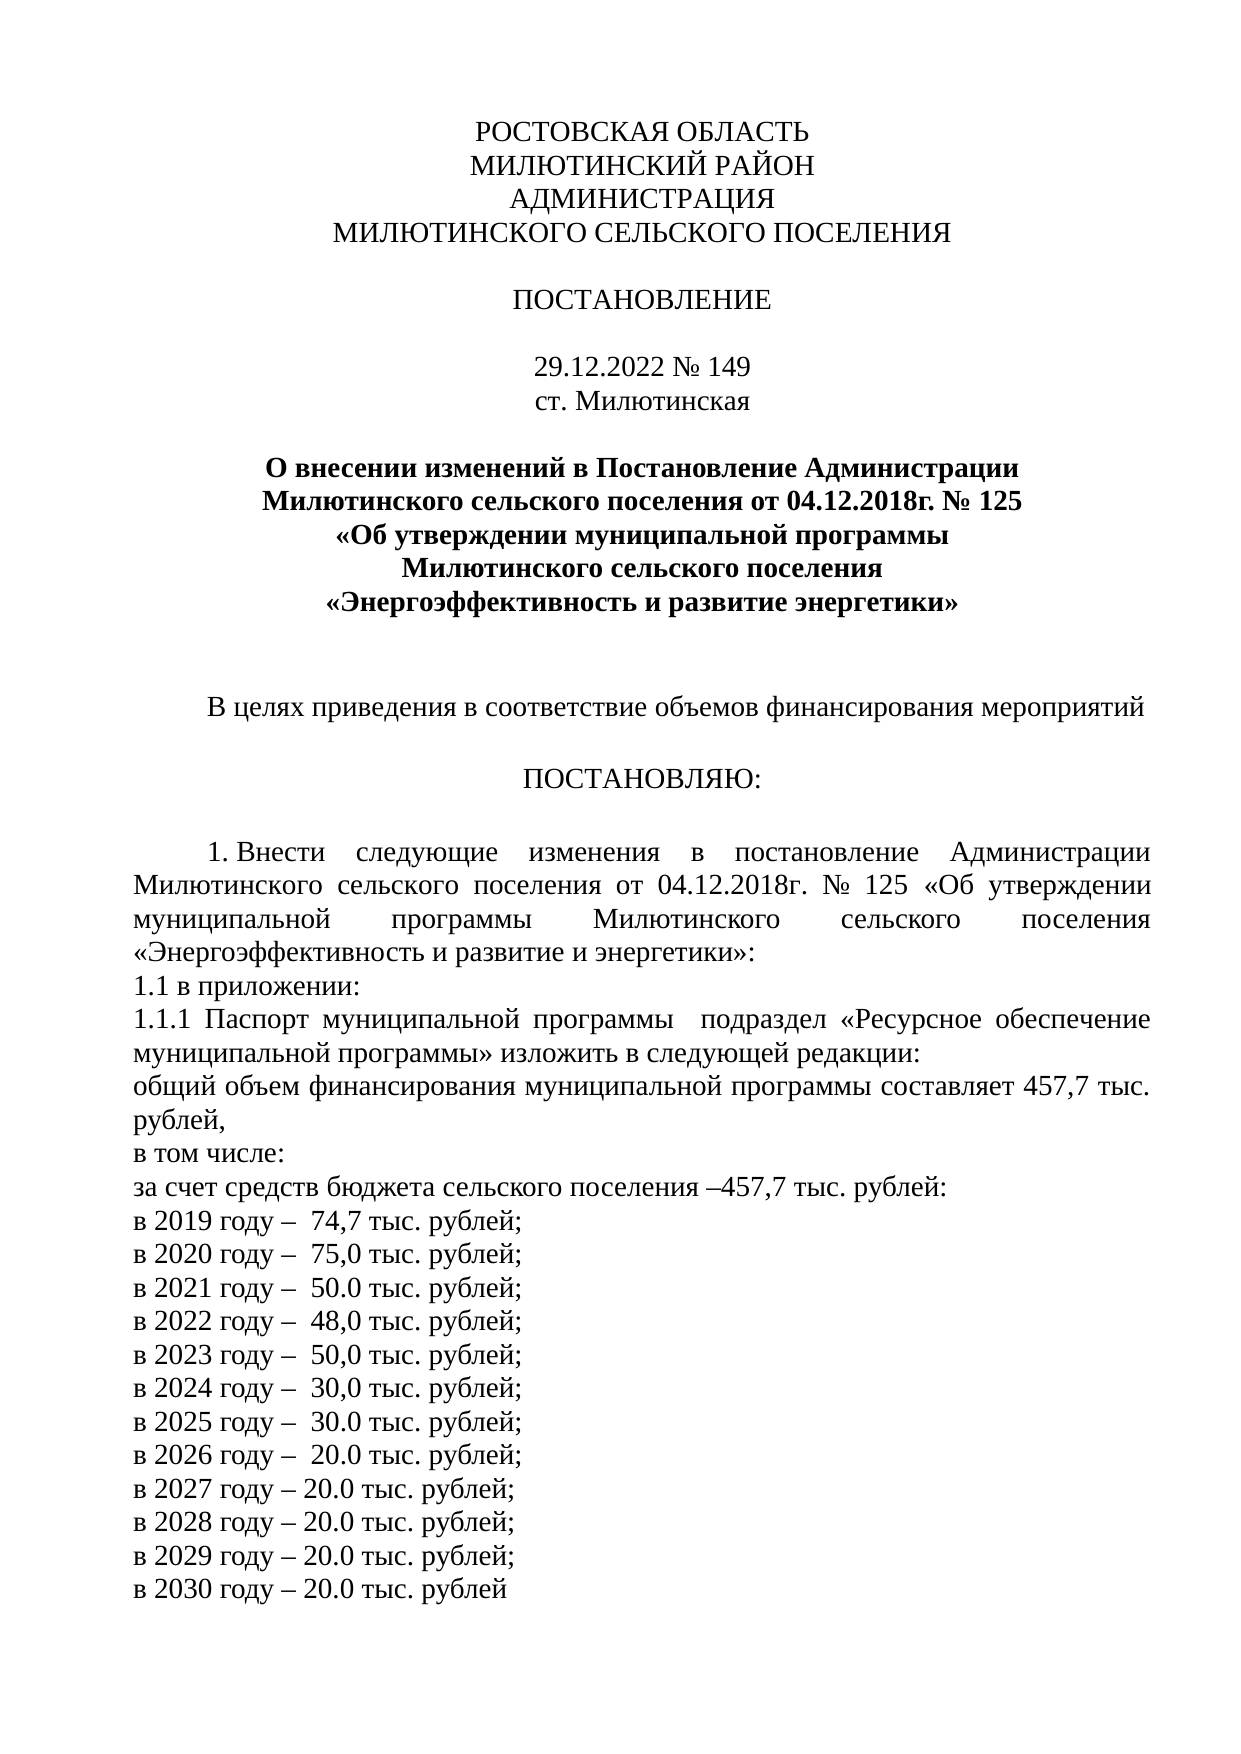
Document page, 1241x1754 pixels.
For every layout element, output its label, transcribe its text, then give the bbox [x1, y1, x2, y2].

text МИЛЮТИНСКИЙ РАЙОН [133, 148, 1152, 181]
text Милютинского сельского поселения от 04.12.2018г. № 125 [133, 483, 1152, 517]
text 29.12.2022 № 149 [133, 349, 1152, 383]
text в 2021 году – 50.0 тыс. рублей; [133, 1270, 1152, 1303]
text в 2024 году – 30,0 тыс. рублей; [133, 1370, 1152, 1404]
text О внесении изменений в Постановление Администрации [133, 450, 1152, 483]
text 1.1 в приложении: [133, 968, 1152, 1001]
text АДМИНИСТРАЦИЯ [133, 181, 1152, 215]
text 1.1.1 Паспорт муниципальной программы подраздел «Ресурсное обеспечение муниципальной программы» изложить в следующей редакции: [133, 1001, 1152, 1068]
text В целях приведения в соответствие объемов финансирования мероприятий [133, 689, 1152, 723]
text ПОСТАНОВЛЕНИЕ [133, 282, 1152, 316]
text в 2026 году – 20.0 тыс. рублей; [133, 1437, 1152, 1471]
text МИЛЮТИНСКОГО СЕЛЬСКОГО ПОСЕЛЕНИЯ [133, 215, 1152, 248]
text в 2023 году – 50,0 тыс. рублей; [133, 1337, 1152, 1370]
text «Энергоэффективность и развитие энергетики» [133, 584, 1152, 617]
text общий объем финансирования муниципальной программы составляет 457,7 тыс. рублей, в том числе: [133, 1068, 1152, 1169]
text в 2020 году – 75,0 тыс. рублей; [133, 1236, 1152, 1270]
text РОСТОВСКАЯ ОБЛАСТЬ [133, 114, 1152, 148]
text в 2019 году – 74,7 тыс. рублей; [133, 1203, 1152, 1236]
text ПОСТАНОВЛЯЮ: [133, 762, 1152, 795]
text в 2022 году – 48,0 тыс. рублей; [133, 1303, 1152, 1337]
text в 2025 году – 30.0 тыс. рублей; [133, 1404, 1152, 1437]
text за счет средств бюджета сельского поселения –457,7 тыс. рублей: [133, 1169, 1152, 1203]
text «Об утверждении муниципальной программы [133, 517, 1152, 550]
text в 2028 году – 20.0 тыс. рублей; [133, 1504, 1152, 1538]
text 1. Внести следующие изменения в постановление Администрации Милютинского сельского поселения от 04.12.2018г. № 125 «Об утверждении муниципальной программы Милютинского сельского поселения «Энергоэффективность и развитие и энергетики»: [133, 834, 1152, 968]
text ст. Милютинская [133, 383, 1152, 416]
text в 2027 году – 20.0 тыс. рублей; [133, 1471, 1152, 1504]
text в 2030 году – 20.0 тыс. рублей [133, 1572, 1152, 1605]
text Милютинского сельского поселения [133, 550, 1152, 584]
text в 2029 году – 20.0 тыс. рублей; [133, 1538, 1152, 1572]
